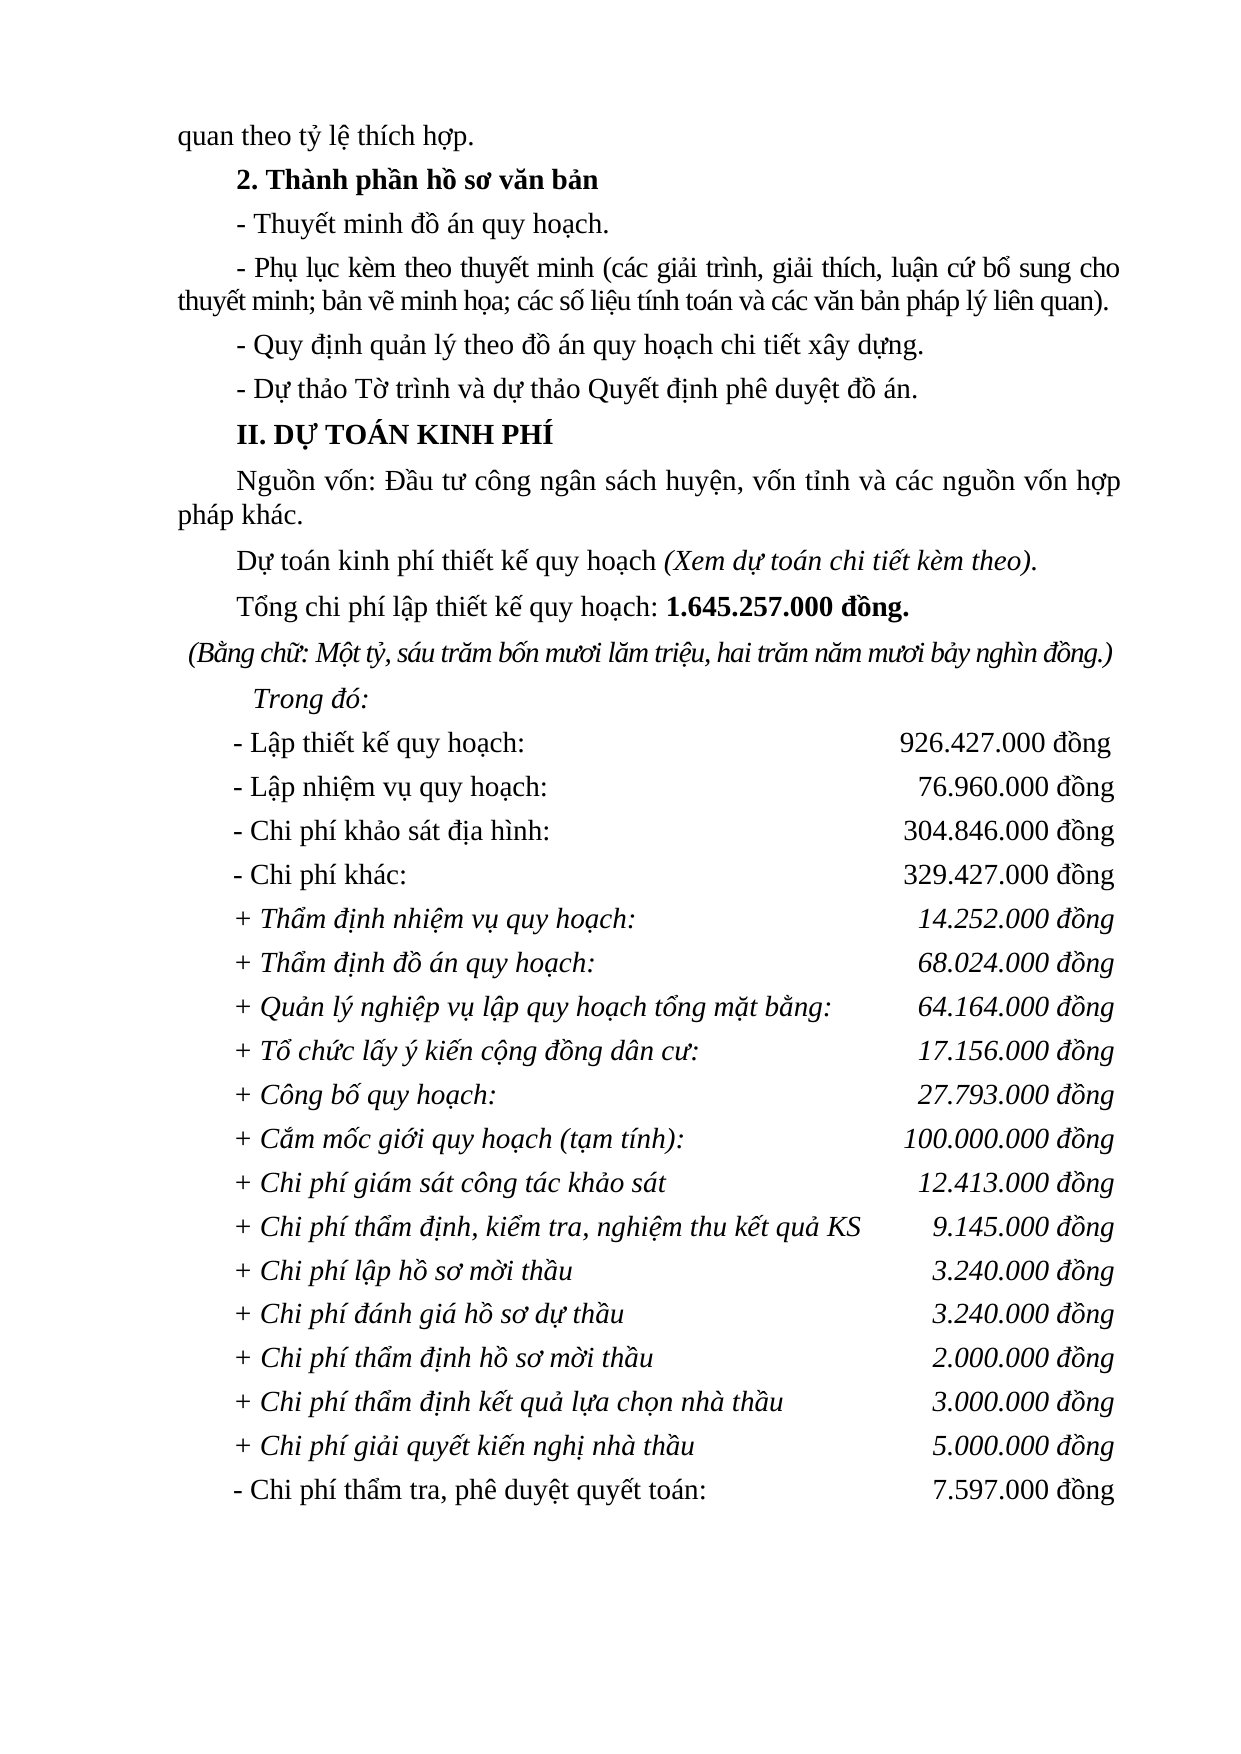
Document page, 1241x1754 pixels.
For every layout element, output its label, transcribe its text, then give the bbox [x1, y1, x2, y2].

table_cell 7.597.000 đồng [870, 1462, 1122, 1506]
text II. DỰ TOÁN KINH PHÍ [177, 417, 1122, 451]
table_cell + Chi phí thẩm định kết quả lựa chọn nhà thầu [177, 1374, 870, 1418]
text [177, 118, 1122, 152]
table_header - Lập thiết kế quy hoạch: [177, 715, 870, 759]
table_cell 100.000.000 đồng [870, 1110, 1122, 1154]
table_cell 76.960.000 đồng [870, 759, 1122, 803]
text - Phụ lục kèm theo thuyết minh (các giải trình, giải thích, luận cứ bổ sung cho thuyết minh; bản vẽ minh họa; các số liệu tính toán và các văn bản pháp lý liên quan). [177, 250, 1122, 317]
text 2. Thành phần hồ sơ văn bản [177, 162, 1122, 196]
table_cell + Chi phí thẩm định, kiểm tra, nghiệm thu kết quả KS [177, 1198, 870, 1242]
table_cell 3.240.000 đồng [870, 1242, 1122, 1286]
table_cell + Tổ chức lấy ý kiến cộng đồng dân cư: [177, 1023, 870, 1066]
table_cell - Lập nhiệm vụ quy hoạch: [177, 759, 870, 803]
table_cell 3.240.000 đồng [870, 1286, 1122, 1330]
text - Dự thảo Tờ trình và dự thảo Quyết định phê duyệt đồ án. [177, 371, 1122, 405]
table_cell 304.846.000 đồng [870, 803, 1122, 847]
text Dự toán kinh phí thiết kế quy hoạch (Xem dự toán chi tiết kèm theo). [177, 543, 1122, 577]
table_cell - Chi phí khác: [177, 847, 870, 891]
table_cell + Thẩm định đồ án quy hoạch: [177, 935, 870, 978]
table_cell + Chi phí giải quyết kiến nghị nhà thầu [177, 1418, 870, 1462]
table_cell + Chi phí thẩm định hồ sơ mời thầu [177, 1330, 870, 1374]
table_cell 9.145.000 đồng [870, 1198, 1122, 1242]
table_cell + Công bố quy hoạch: [177, 1066, 870, 1110]
table_cell 27.793.000 đồng [870, 1066, 1122, 1110]
table_cell 14.252.000 đồng [870, 891, 1122, 934]
text Nguồn vốn: Đầu tư công ngân sách huyện, vốn tỉnh và các nguồn vốn hợp pháp khác. [177, 463, 1122, 531]
table_cell - Chi phí khảo sát địa hình: [177, 803, 870, 847]
table_cell - Chi phí thẩm tra, phê duyệt quyết toán: [177, 1462, 870, 1506]
table_cell + Chi phí đánh giá hồ sơ dự thầu [177, 1286, 870, 1330]
text Tổng chi phí lập thiết kế quy hoạch: 1.645.257.000 đồng. [177, 589, 1126, 623]
table_cell + Chi phí giám sát công tác khảo sát [177, 1154, 870, 1198]
text - Thuyết minh đồ án quy hoạch. [177, 206, 1122, 239]
text Trong đó: [177, 681, 1125, 715]
table_cell 64.164.000 đồng [870, 979, 1122, 1022]
text - Quy định quản lý theo đồ án quy hoạch chi tiết xây dựng. [177, 327, 1122, 361]
table_cell + Thẩm định nhiệm vụ quy hoạch: [177, 891, 870, 934]
table_cell 68.024.000 đồng [870, 935, 1122, 978]
table_cell 12.413.000 đồng [870, 1154, 1122, 1198]
table_cell 2.000.000 đồng [870, 1330, 1122, 1374]
table_cell + Chi phí lập hồ sơ mời thầu [177, 1242, 870, 1286]
table_cell + Quản lý nghiệp vụ lập quy hoạch tổng mặt bằng: [177, 979, 870, 1022]
table_cell 5.000.000 đồng [870, 1418, 1122, 1462]
table_cell 17.156.000 đồng [870, 1023, 1122, 1066]
table_header 926.427.000 đồng [870, 715, 1122, 759]
text (Bằng chữ: Một tỷ, sáu trăm bốn mươi lăm triệu, hai trăm năm mươi bảy nghìn đồng.) [177, 635, 1125, 669]
table_cell 329.427.000 đồng [870, 847, 1122, 891]
table_cell 3.000.000 đồng [870, 1374, 1122, 1418]
table_cell + Cắm mốc giới quy hoạch (tạm tính): [177, 1110, 870, 1154]
